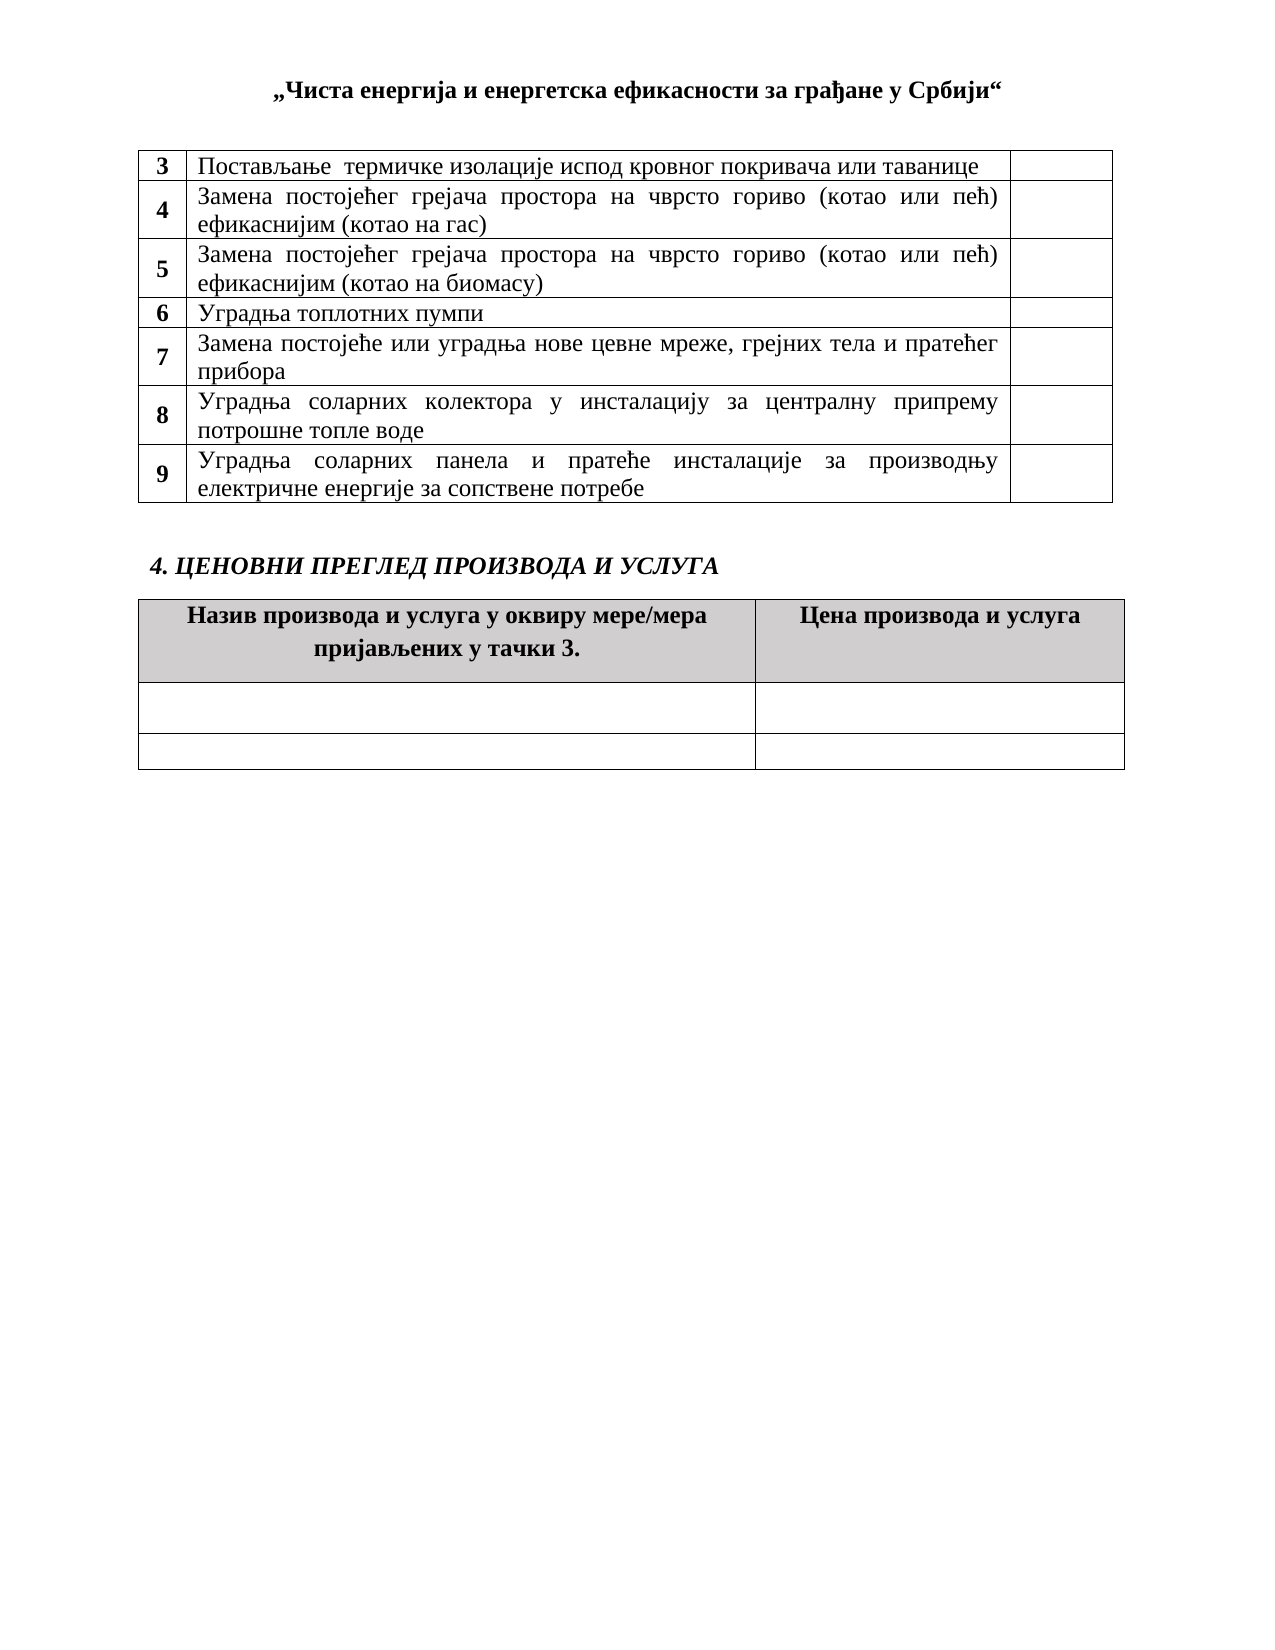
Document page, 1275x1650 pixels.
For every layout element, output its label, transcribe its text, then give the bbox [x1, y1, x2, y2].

table_cell Замена постојеће или уградња нове цевне мреже, грејних тела и пратећег прибора [187, 328, 1010, 385]
table_cell Уградња топлотних пумпи [187, 298, 1010, 327]
table_cell [139, 683, 755, 733]
table_cell [139, 734, 755, 768]
table_cell Постављање термичке изолације испод кровног покривача или таванице [187, 151, 1010, 180]
table_cell [756, 734, 1124, 768]
table_cell [1011, 151, 1112, 180]
table_cell 3 [139, 151, 186, 180]
table_cell [1011, 328, 1112, 385]
table_cell [1011, 445, 1112, 502]
table_cell [1011, 239, 1112, 297]
table_cell Замена постојећег грејача простора на чврсто гориво (котао или пећ) ефикаснијим (котао на гас) [187, 181, 1010, 238]
text 4. ЦЕНОВНИ ПРЕГЛЕД ПРОИЗВОДА И УСЛУГА [150, 551, 1125, 580]
table_cell 4 [139, 181, 186, 238]
table_header Назив производа и услуга у оквиру мере/мера пријављених у тачки 3. [139, 600, 755, 682]
table_cell [1011, 181, 1112, 238]
table_cell [1011, 298, 1112, 327]
table_cell [1011, 386, 1112, 444]
table_header Цена производа и услуга [756, 600, 1124, 682]
table_cell Уградња соларних колектора у инсталацију за централну припрему потрошне топле воде [187, 386, 1010, 444]
table_cell 6 [139, 298, 186, 327]
table_cell Замена постојећег грејача простора на чврсто гориво (котао или пећ) ефикаснијим (котао на биомасу) [187, 239, 1010, 297]
table_cell 8 [139, 386, 186, 444]
table_cell 7 [139, 328, 186, 385]
table_cell 5 [139, 239, 186, 297]
table_cell 9 [139, 445, 186, 502]
table_cell [756, 683, 1124, 733]
table_cell Уградња соларних панела и пратеће инсталације за производњу електричне енергије за сопствене потребе [187, 445, 1010, 502]
